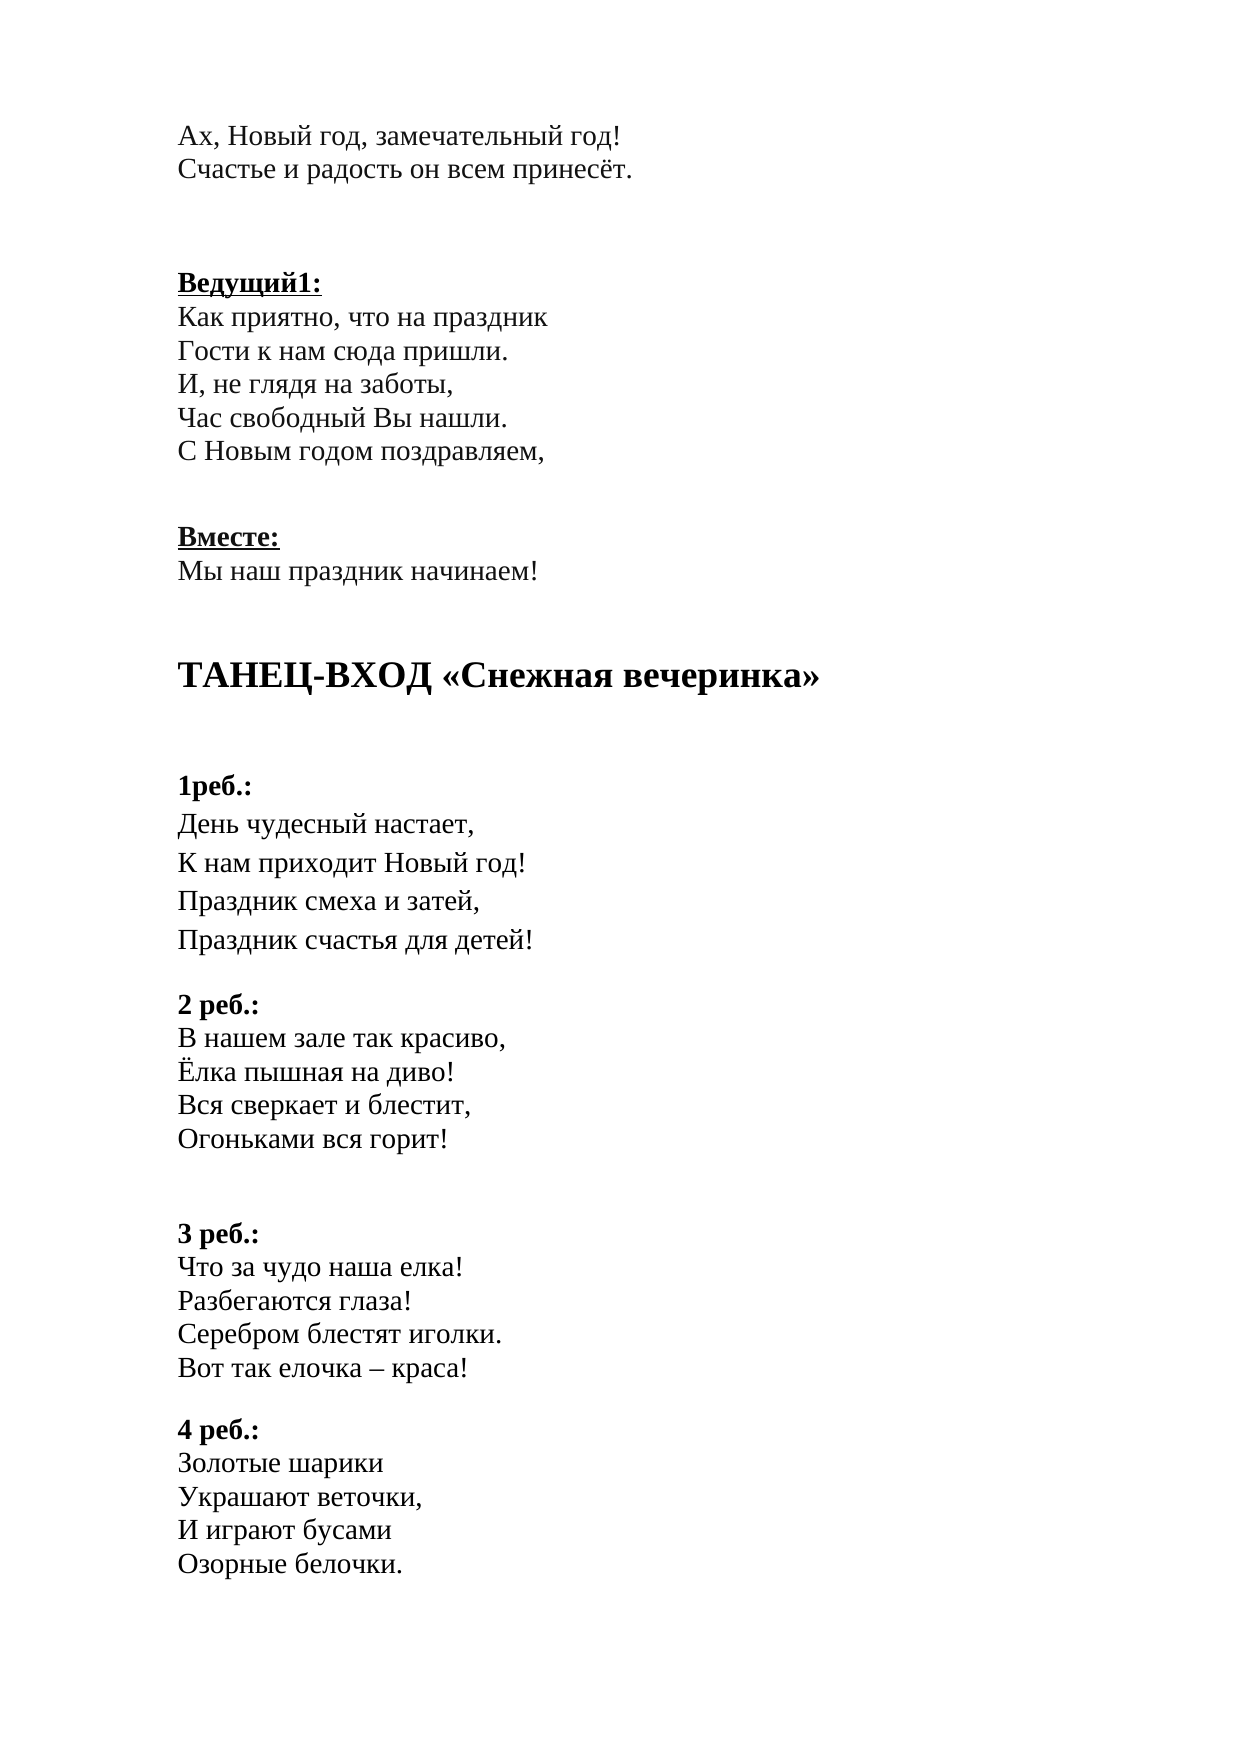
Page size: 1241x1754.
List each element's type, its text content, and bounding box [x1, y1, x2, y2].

text 4 реб.: Золотые шарики [177, 1412, 1152, 1479]
text 2 реб.: В нашем зале так красиво, Ёлка пышная на диво! Вся сверкает и блестит, Огоньками вся горит! [177, 987, 1152, 1182]
text Праздник смеха и затей, Праздник счастья для детей! [177, 883, 1152, 955]
text Вместе: Мы наш праздник начинаем! [177, 519, 1152, 586]
text Серебром блестят иголки. [177, 1317, 1152, 1350]
text Ведущий1: Как приятно, что на праздник Гости к нам сюда пришли. И, не глядя на заботы, Час свободный Вы нашли. С Новым годом поздравляем, [177, 266, 1152, 496]
text 3 реб.: Что за чудо наша елка! [177, 1216, 1152, 1283]
text Разбегаются глаза! [177, 1283, 1152, 1317]
text 1реб.: День чудесный настает, К нам приходит Новый год! [177, 768, 1152, 878]
text И играют бусами Озорные белочки. [177, 1512, 1152, 1579]
text Украшают веточки, [177, 1479, 1152, 1512]
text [177, 118, 1152, 185]
text ТАНЕЦ-ВХОД «Снежная вечеринка» [177, 653, 1152, 696]
text Вот так елочка – краса! [177, 1350, 1152, 1412]
